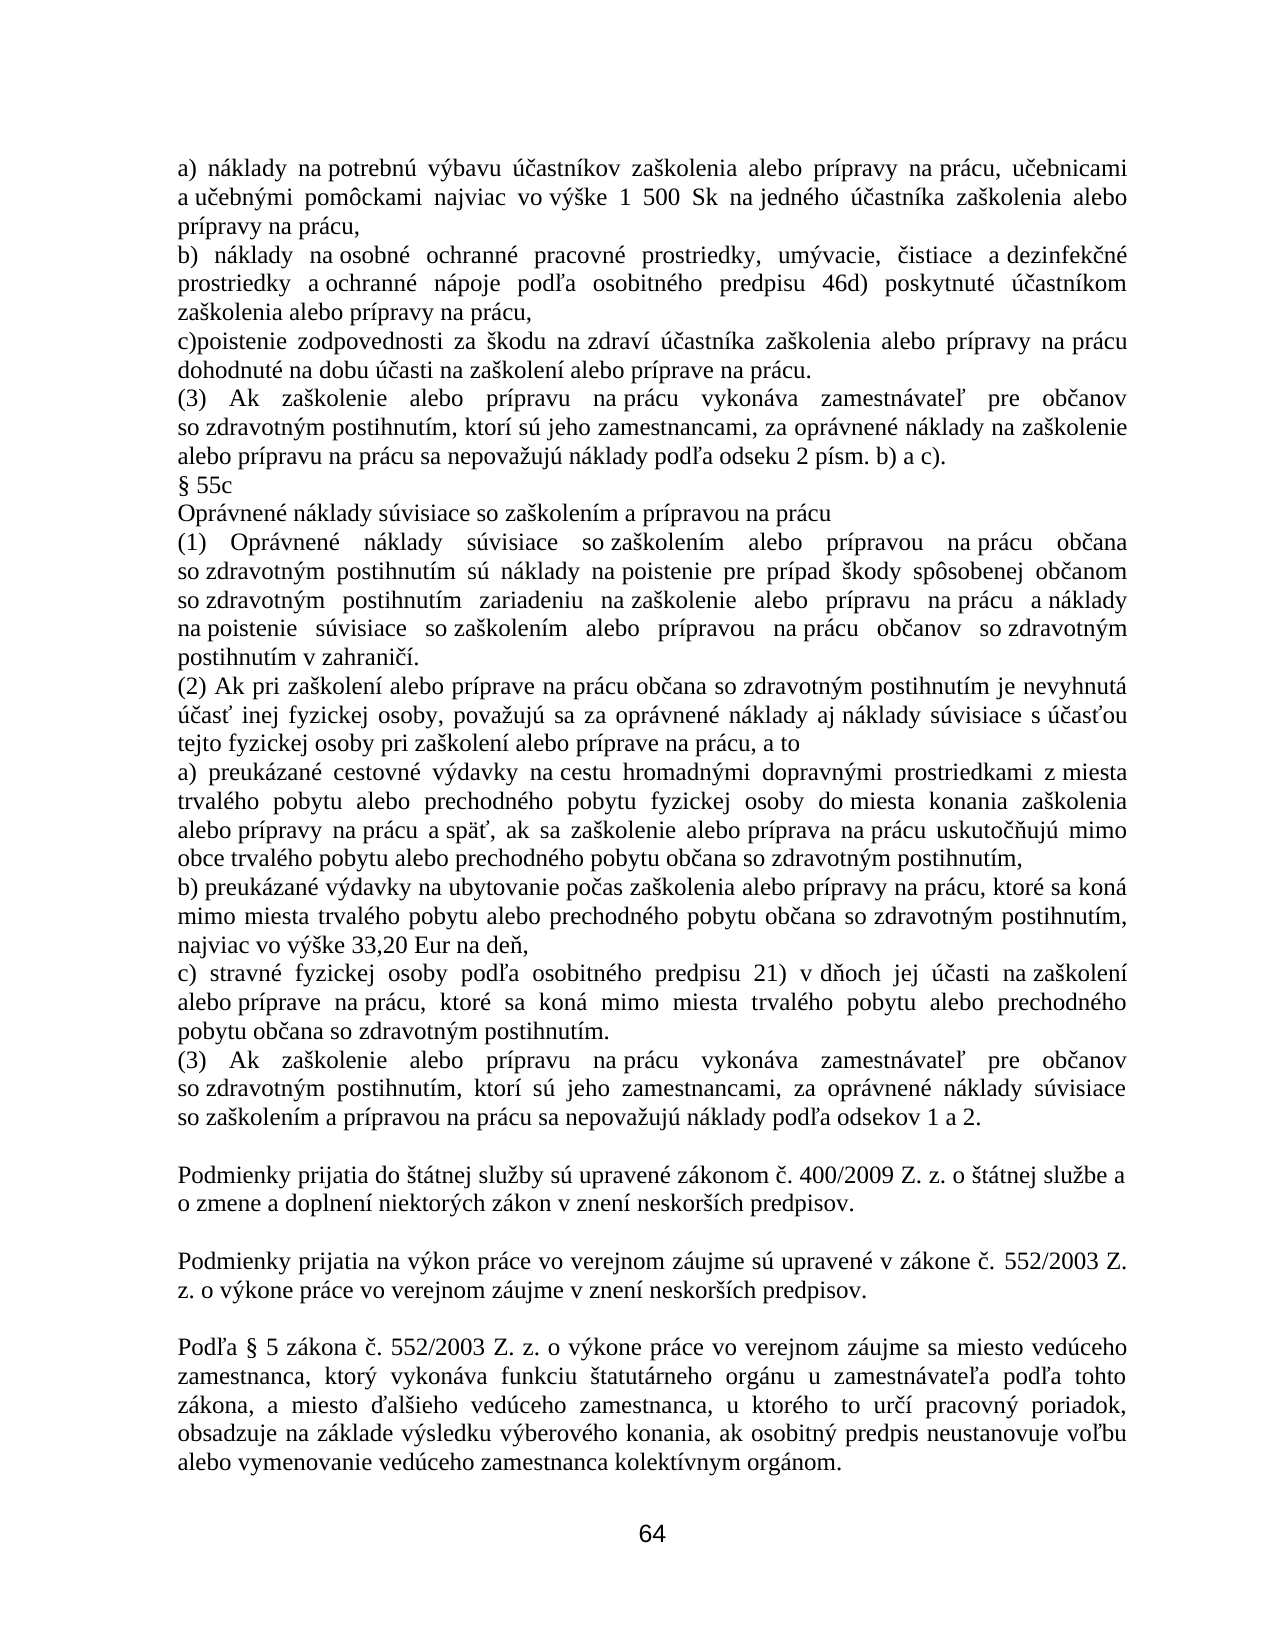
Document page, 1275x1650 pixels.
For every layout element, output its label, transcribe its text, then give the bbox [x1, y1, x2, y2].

text Podľa § 5 zákona č. 552/2003 Z. z. o výkone práce vo verejnom záujme sa miesto vedúceho zamestnanca, ktorý vykonáva funkciu štatutárneho orgánu u zamestnávateľa podľa tohto zákona, a miesto ďalšieho vedúceho zamestnanca, u ktorého to určí pracovný poriadok, obsadzuje na základe výsledku výberového konania, ak osobitný predpis neustanovuje voľbu alebo vymenovanie vedúceho zamestnanca kolektívnym orgánom. [177, 1332, 1127, 1476]
text c)poistenie zodpovednosti za škodu na zdraví účastníka zaškolenia alebo prípravy na prácu dohodnuté na dobu účasti na zaškolení alebo príprave na prácu. [177, 326, 1127, 383]
text b) náklady na osobné ochranné pracovné prostriedky, umývacie, čistiace a dezinfekčné prostriedky a ochranné nápoje podľa osobitného predpisu 46d) poskytnuté účastníkom zaškolenia alebo prípravy na prácu, [177, 240, 1127, 326]
text Podmienky prijatia na výkon práce vo verejnom záujme sú upravené v zákone č. 552/2003 Z. z. o výkone práce vo verejnom záujme v znení neskorších predpisov. [177, 1246, 1127, 1303]
text (3) Ak zaškolenie alebo prípravu na prácu vykonáva zamestnávateľ pre občanov so zdravotným postihnutím, ktorí sú jeho zamestnancami, za oprávnené náklady súvisiace so zaškolením a prípravou na prácu sa nepovažujú náklady podľa odsekov 1 a 2. [177, 1045, 1127, 1131]
text a) náklady na potrebnú výbavu účastníkov zaškolenia alebo prípravy na prácu, učebnicami a učebnými pomôckami najviac vo výške 1 500 Sk na jedného účastníka zaškolenia alebo prípravy na prácu, [177, 153, 1127, 240]
text § 55c [177, 470, 1127, 498]
text (3) Ak zaškolenie alebo prípravu na prácu vykonáva zamestnávateľ pre občanov so zdravotným postihnutím, ktorí sú jeho zamestnancami, za oprávnené náklady na zaškolenie alebo prípravu na prácu sa nepovažujú náklady podľa odseku 2 písm. b) a c). [177, 383, 1127, 470]
text b) preukázané výdavky na ubytovanie počas zaškolenia alebo prípravy na prácu, ktoré sa koná mimo miesta trvalého pobytu alebo prechodného pobytu občana so zdravotným postihnutím, najviac vo výške 33,20 Eur na deň, [177, 872, 1127, 958]
text a) preukázané cestovné výdavky na cestu hromadnými dopravnými prostriedkami z miesta trvalého pobytu alebo prechodného pobytu fyzickej osoby do miesta konania zaškolenia alebo prípravy na prácu a späť, ak sa zaškolenie alebo príprava na prácu uskutočňujú mimo obce trvalého pobytu alebo prechodného pobytu občana so zdravotným postihnutím, [177, 757, 1127, 872]
text c) stravné fyzickej osoby podľa osobitného predpisu 21) v dňoch jej účasti na zaškolení alebo príprave na prácu, ktoré sa koná mimo miesta trvalého pobytu alebo prechodného pobytu občana so zdravotným postihnutím. [177, 958, 1127, 1045]
text Podmienky prijatia do štátnej služby sú upravené zákonom č. 400/2009 Z. z. o štátnej službe a o zmene a doplnení niektorých zákon v znení neskorších predpisov. [177, 1160, 1127, 1217]
text (1) Oprávnené náklady súvisiace so zaškolením alebo prípravou na prácu občana so zdravotným postihnutím sú náklady na poistenie pre prípad škody spôsobenej občanom so zdravotným postihnutím zariadeniu na zaškolenie alebo prípravu na prácu a náklady na poistenie súvisiace so zaškolením alebo prípravou na prácu občanov so zdravotným postihnutím v zahraničí. [177, 527, 1127, 671]
text (2) Ak pri zaškolení alebo príprave na prácu občana so zdravotným postihnutím je nevyhnutá účasť inej fyzickej osoby, považujú sa za oprávnené náklady aj náklady súvisiace s účasťou tejto fyzickej osoby pri zaškolení alebo príprave na prácu, a to [177, 671, 1127, 757]
text Oprávnené náklady súvisiace so zaškolením a prípravou na prácu [177, 498, 1127, 527]
